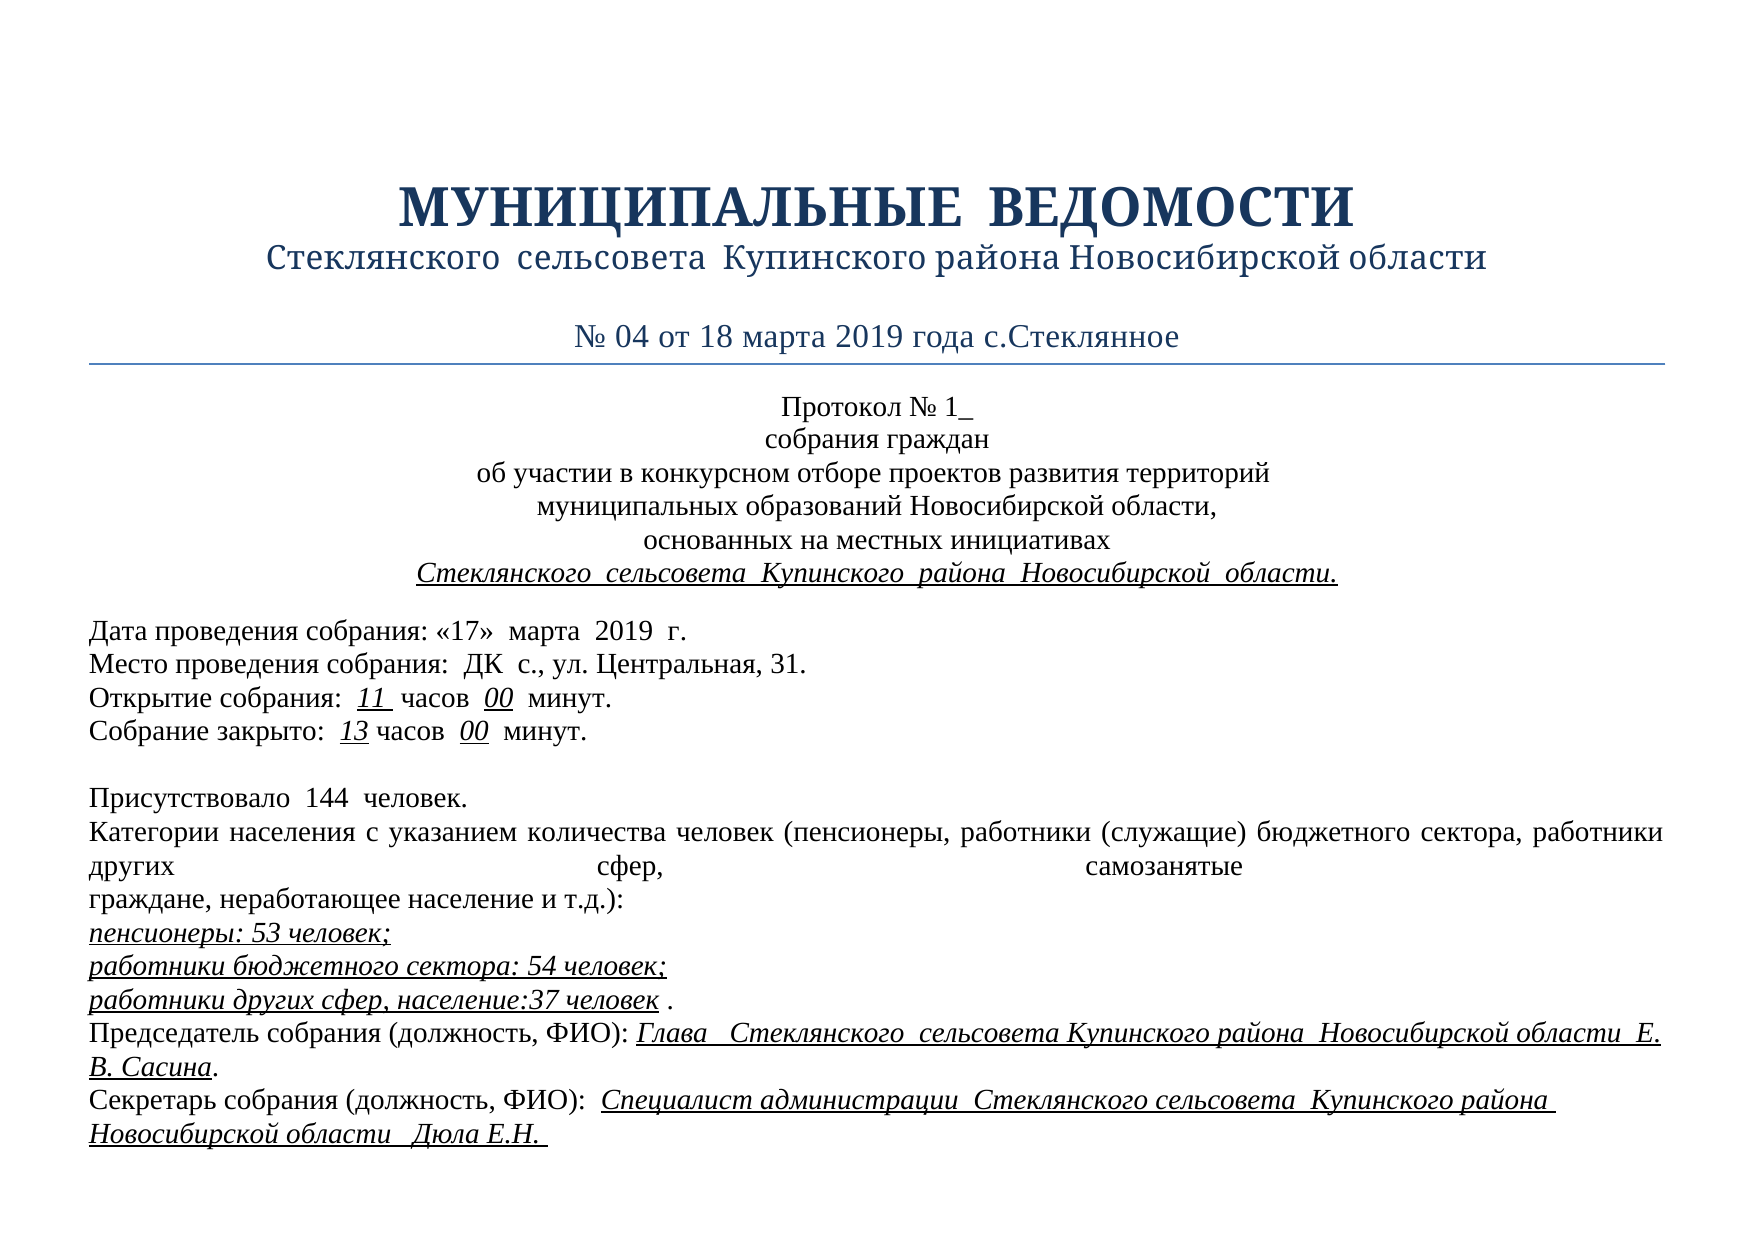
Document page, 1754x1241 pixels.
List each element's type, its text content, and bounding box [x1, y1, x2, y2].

text Собрание закрыто: 13 часов 00 минут. [89, 713, 1665, 747]
text Присутствовало 144 человек. [89, 781, 1665, 814]
text основанных на местных инициативах [89, 522, 1665, 555]
text собрания граждан [89, 421, 1665, 455]
text Стеклянского сельсовета Купинского района Новосибирской области. [89, 555, 1665, 589]
title МУНИЦИПАЛЬНЫЕ ВЕДОМОСТИ [89, 177, 1665, 239]
text работники других сфер, население:37 человек . [89, 982, 1665, 1015]
text Категории населения с указанием количества человек (пенсионеры, работники (служащие) бюджетного сектора, работники других сфер, самозанятые граждане, неработающее население и т.д.): [89, 814, 1665, 915]
text Протокол № 1_ [89, 396, 1665, 421]
text Открытие собрания: 11 часов 00 минут. [89, 680, 1665, 713]
text Дата проведения собрания: «17» марта 2019 г. [89, 613, 1665, 646]
text работники бюджетного сектора: 54 человек; [89, 948, 1665, 982]
text Председатель собрания (должность, ФИО): Глава Стеклянского сельсовета Купинского района Новосибирской области Е. В. Сасина. [89, 1015, 1665, 1082]
text пенсионеры: 53 человек; [89, 915, 1665, 948]
text Секретарь собрания (должность, ФИО): Специалист администрации Стеклянского сельсовета Купинского района Новосибирской области Дюла Е.Н. [89, 1082, 1665, 1149]
text Место проведения собрания: ДК с., ул. Центральная, 31. [89, 646, 1665, 680]
title Стеклянского сельсовета Купинского района Новосибирской области [89, 239, 1665, 278]
text об участии в конкурсном отборе проектов развития территорий муниципальных образований Новосибирской области, [89, 455, 1665, 522]
title № 04 от 18 марта 2019 года с.Стеклянное [89, 316, 1665, 363]
